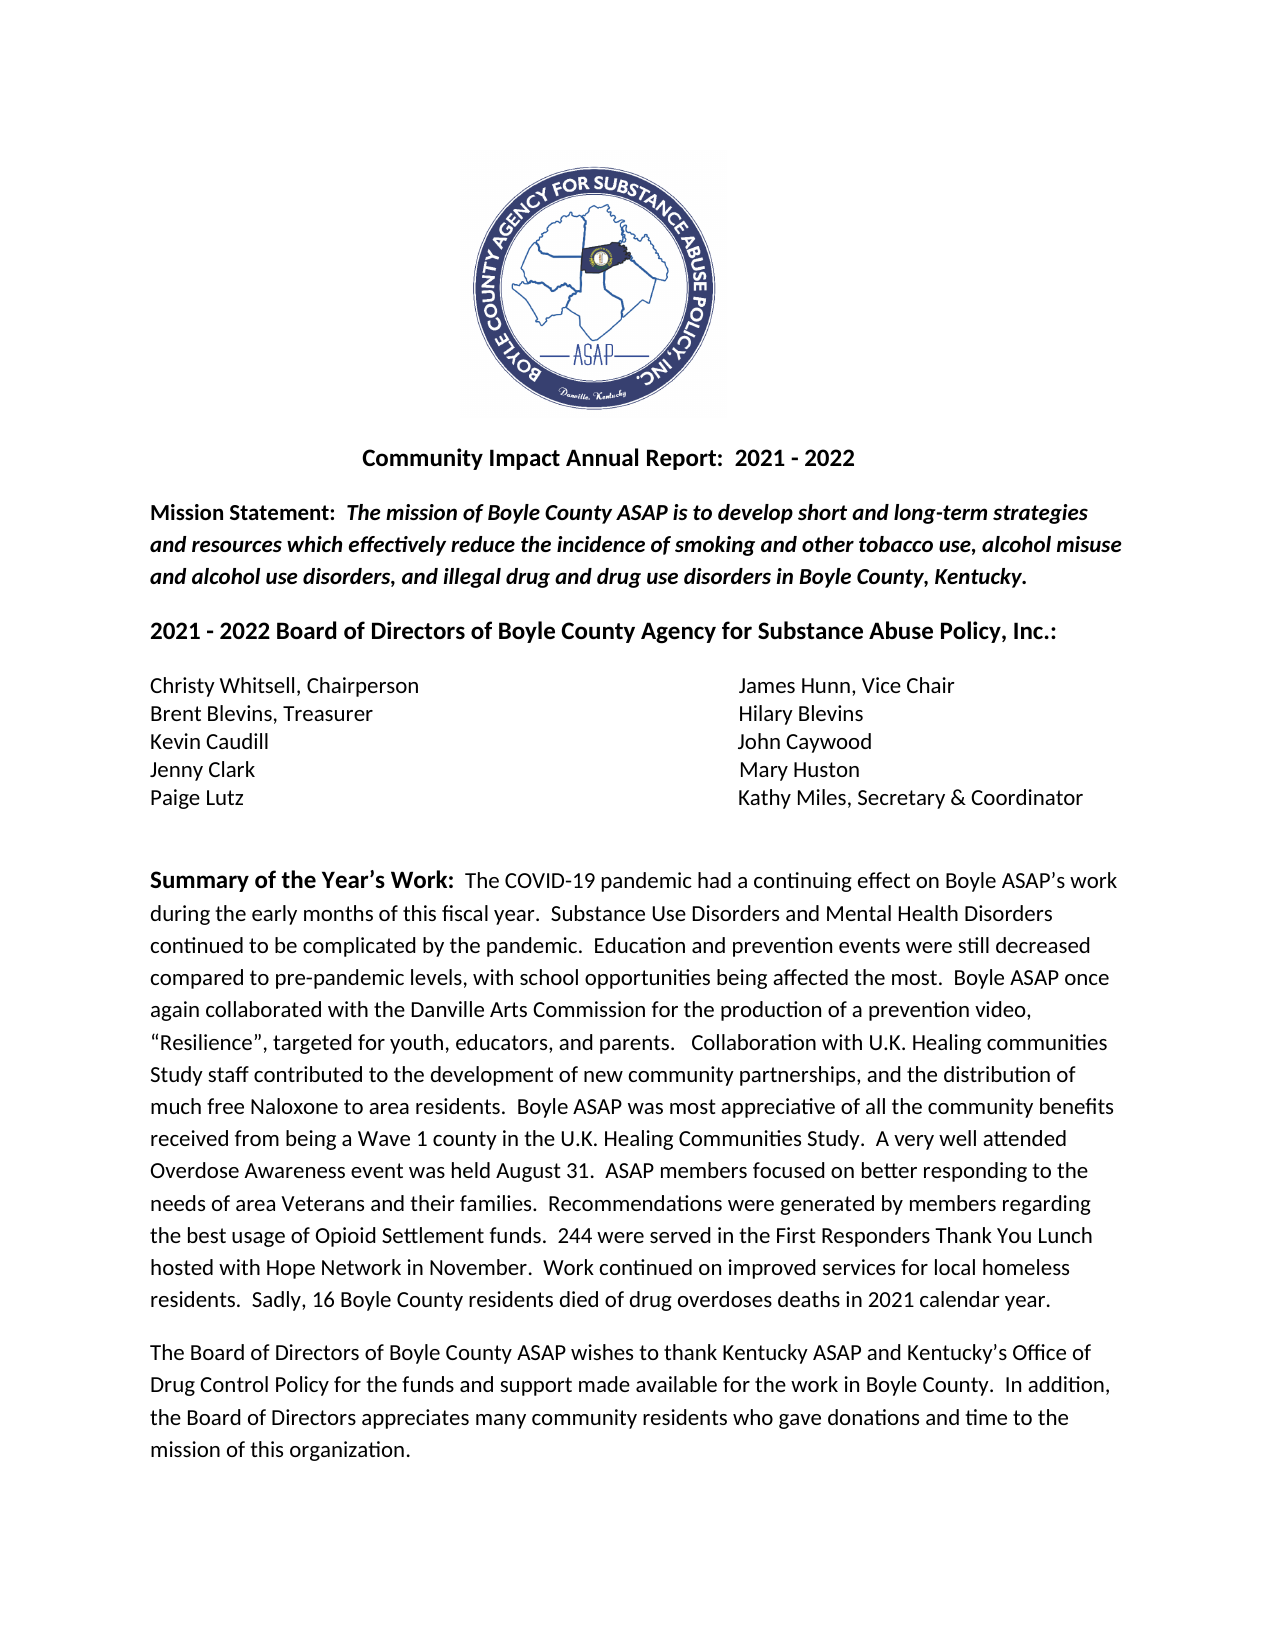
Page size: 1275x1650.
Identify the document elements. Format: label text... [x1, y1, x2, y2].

text Kevin Caudill John Caywood [150, 727, 1125, 755]
text Paige Lutz Kathy Miles, Secretary & Coordinator [150, 783, 1125, 811]
text 2021 - 2022 Board of Directors of Boyle County Agency for Substance Abuse Policy, Inc.: [150, 615, 1125, 646]
text Brent Blevins, Treasurer Hilary Blevins [150, 699, 1125, 727]
text Community Impact Annual Report: 2021 - 2022 [150, 442, 1125, 473]
text Mission Statement: The mission of Boyle County ASAP is to develop short and long-term strategies and resources which effectively reduce the incidence of smoking and other tobacco use, alcohol misuse and alcohol use disorders, and illegal drug and drug use disorders in Boyle County, Kentucky. [150, 498, 1125, 590]
text Christy Whitsell, Chairperson James Hunn, Vice Chair [150, 671, 1125, 699]
text Summary of the Year’s Work: The COVID-19 pandemic had a continuing effect on Boyle ASAP’s work during the early months of this fiscal year. Substance Use Disorders and Mental Health Disorders continued to be complicated by the pandemic. Education and prevention events were still decreased compared to pre-pandemic levels, with school opportunities being affected the most. Boyle ASAP once again collaborated with the Danville Arts Commission for the production of a prevention video, “Resilience”, targeted for youth, educators, and parents. Collaboration with U.K. Healing communities Study staff contributed to the development of new community partnerships, and the distribution of much free Naloxone to area residents. Boyle ASAP was most appreciative of all the community benefits received from being a Wave 1 county in the U.K. Healing Communities Study. A very well attended Overdose Awareness event was held August 31. ASAP members focused on better responding to the needs of area Veterans and their families. Recommendations were generated by members regarding the best usage of Opioid Settlement funds. 244 were served in the First Responders Thank You Lunch hosted with Hope Network in November. Work continued on improved services for local homeless residents. Sadly, 16 Boyle County residents died of drug overdoses deaths in 2021 calendar year. [150, 864, 1125, 1313]
text Jenny Clark Mary Huston [150, 755, 1125, 783]
text The Board of Directors of Boyle County ASAP wishes to thank Kentucky ASAP and Kentucky’s Office of Drug Control Policy for the funds and support made available for the work in Boyle County. In addition, the Board of Directors appreciates many community residents who gave donations and time to the mission of this organization. [150, 1338, 1125, 1463]
